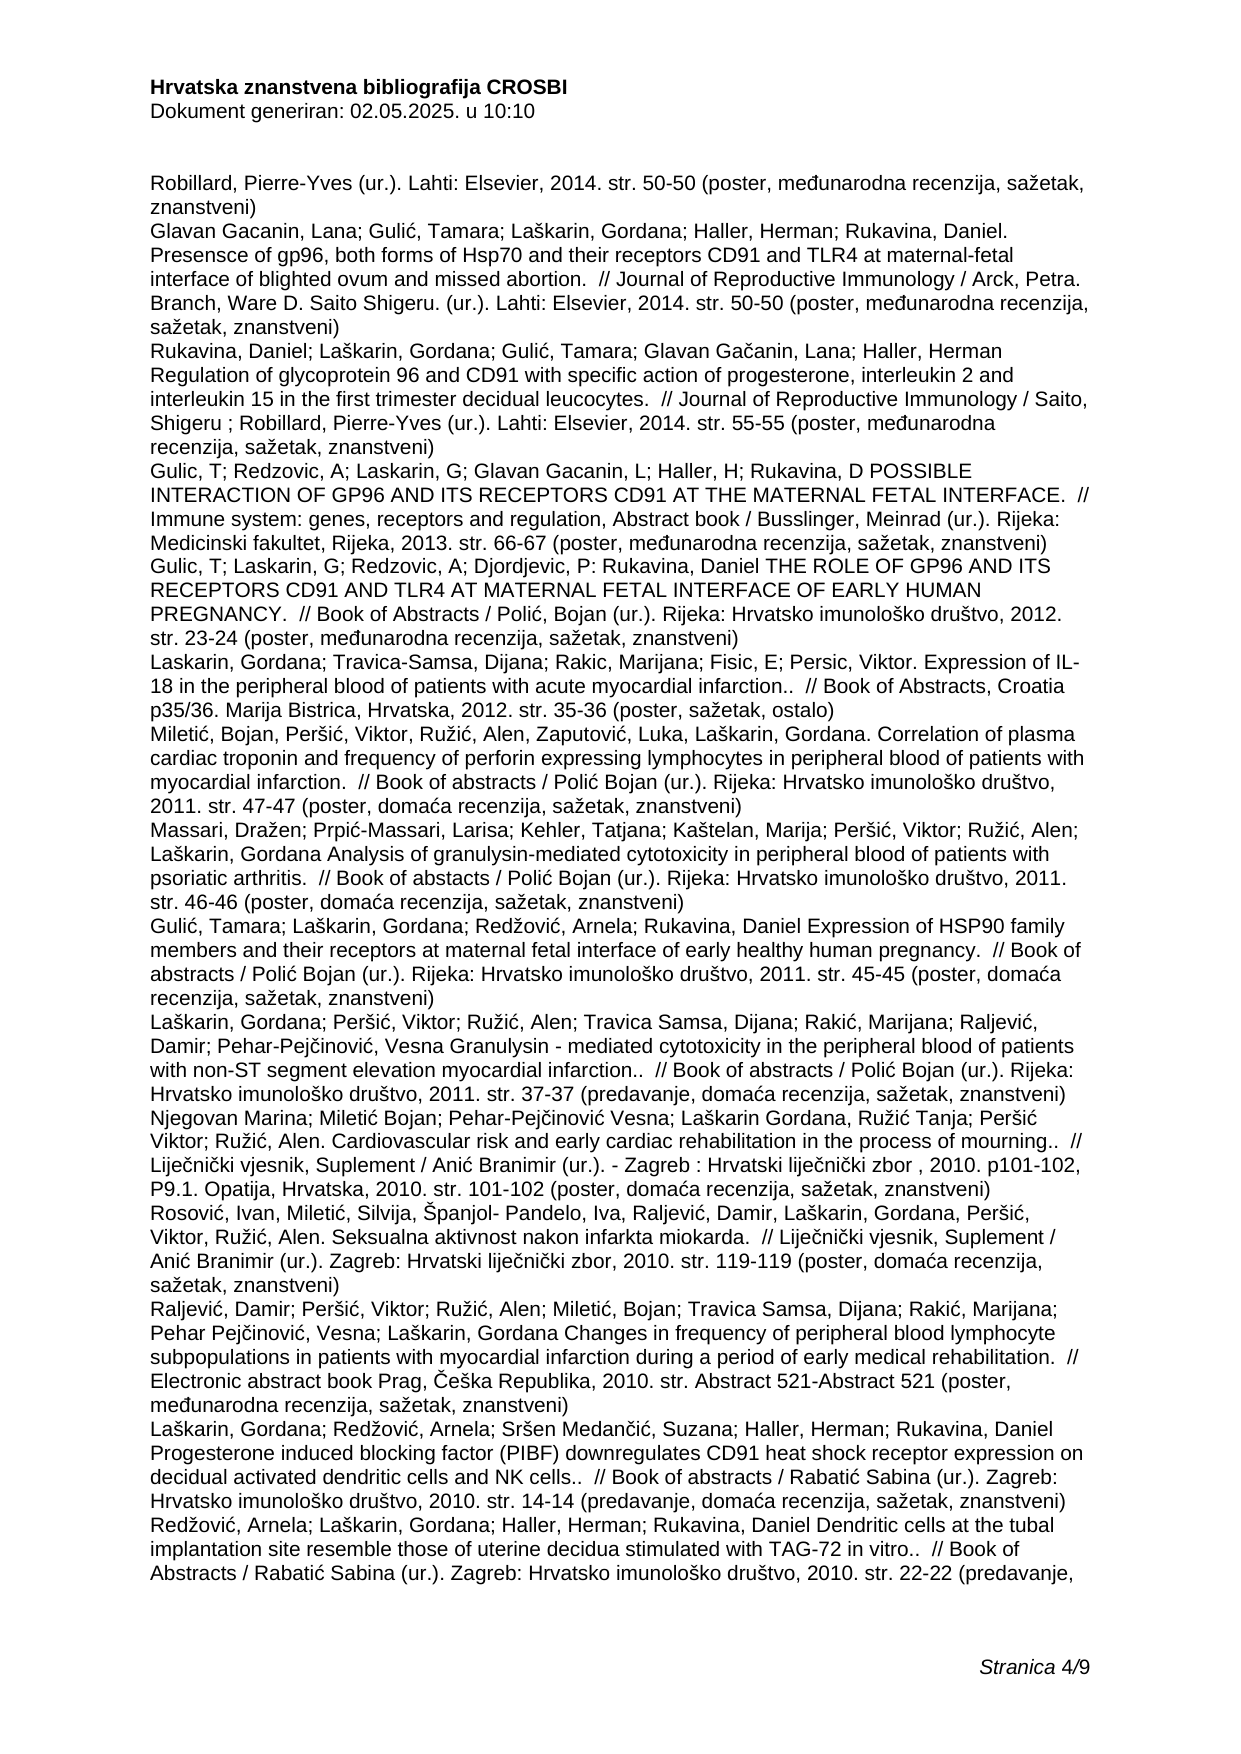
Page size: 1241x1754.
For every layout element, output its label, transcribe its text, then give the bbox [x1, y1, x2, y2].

text Gulić, Tamara; Laškarin, Gordana; Redžović, Arnela; Rukavina, Daniel [150, 914, 1090, 1009]
text Laskarin, Gordana; Travica-Samsa, Dijana; Rakic, Marijana; Fisic, E; Persic, Viktor. [150, 650, 1090, 722]
text Rosović, Ivan, Miletić, Silvija, Španjol- Pandelo, Iva, Raljević, Damir, Laškarin, Gordana, Peršić, Viktor, Ružić, Alen. [150, 1201, 1090, 1297]
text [150, 1513, 1090, 1584]
text Glavan Gacanin, Lana; Gulić, Tamara; Laškarin, Gordana; Haller, Herman; Rukavina, Daniel. [150, 219, 1090, 339]
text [150, 171, 1090, 219]
text Njegovan Marina; Miletić Bojan; Pehar-Pejčinović Vesna; Laškarin Gordana, Ružić Tanja; Peršić Viktor; Ružić, Alen. [150, 1105, 1090, 1201]
text Massari, Dražen; Prpić-Massari, Larisa; Kehler, Tatjana; Kaštelan, Marija; Peršić, Viktor; Ružić, Alen; Laškarin, Gordana [150, 818, 1090, 914]
text Miletić, Bojan, Peršić, Viktor, Ružić, Alen, Zaputović, Luka, Laškarin, Gordana. [150, 722, 1090, 818]
text Laškarin, Gordana; Peršić, Viktor; Ružić, Alen; Travica Samsa, Dijana; Rakić, Marijana; Raljević, Damir; Pehar-Pejčinović, Vesna [150, 1009, 1090, 1105]
text Laškarin, Gordana; Redžović, Arnela; Sršen Medančić, Suzana; Haller, Herman; Rukavina, Daniel [150, 1417, 1090, 1513]
text Gulic, T; Redzovic, A; Laskarin, G; Glavan Gacanin, L; Haller, H; Rukavina, D [150, 458, 1090, 554]
text Gulic, T; Laskarin, G; Redzovic, A; Djordjevic, P: Rukavina, Daniel [150, 554, 1090, 650]
text Rukavina, Daniel; Laškarin, Gordana; Gulić, Tamara; Glavan Gačanin, Lana; Haller, Herman [150, 339, 1090, 458]
text Raljević, Damir; Peršić, Viktor; Ružić, Alen; Miletić, Bojan; Travica Samsa, Dijana; Rakić, Marijana; Pehar Pejčinović, Vesna; Laškarin, Gordana [150, 1297, 1090, 1417]
